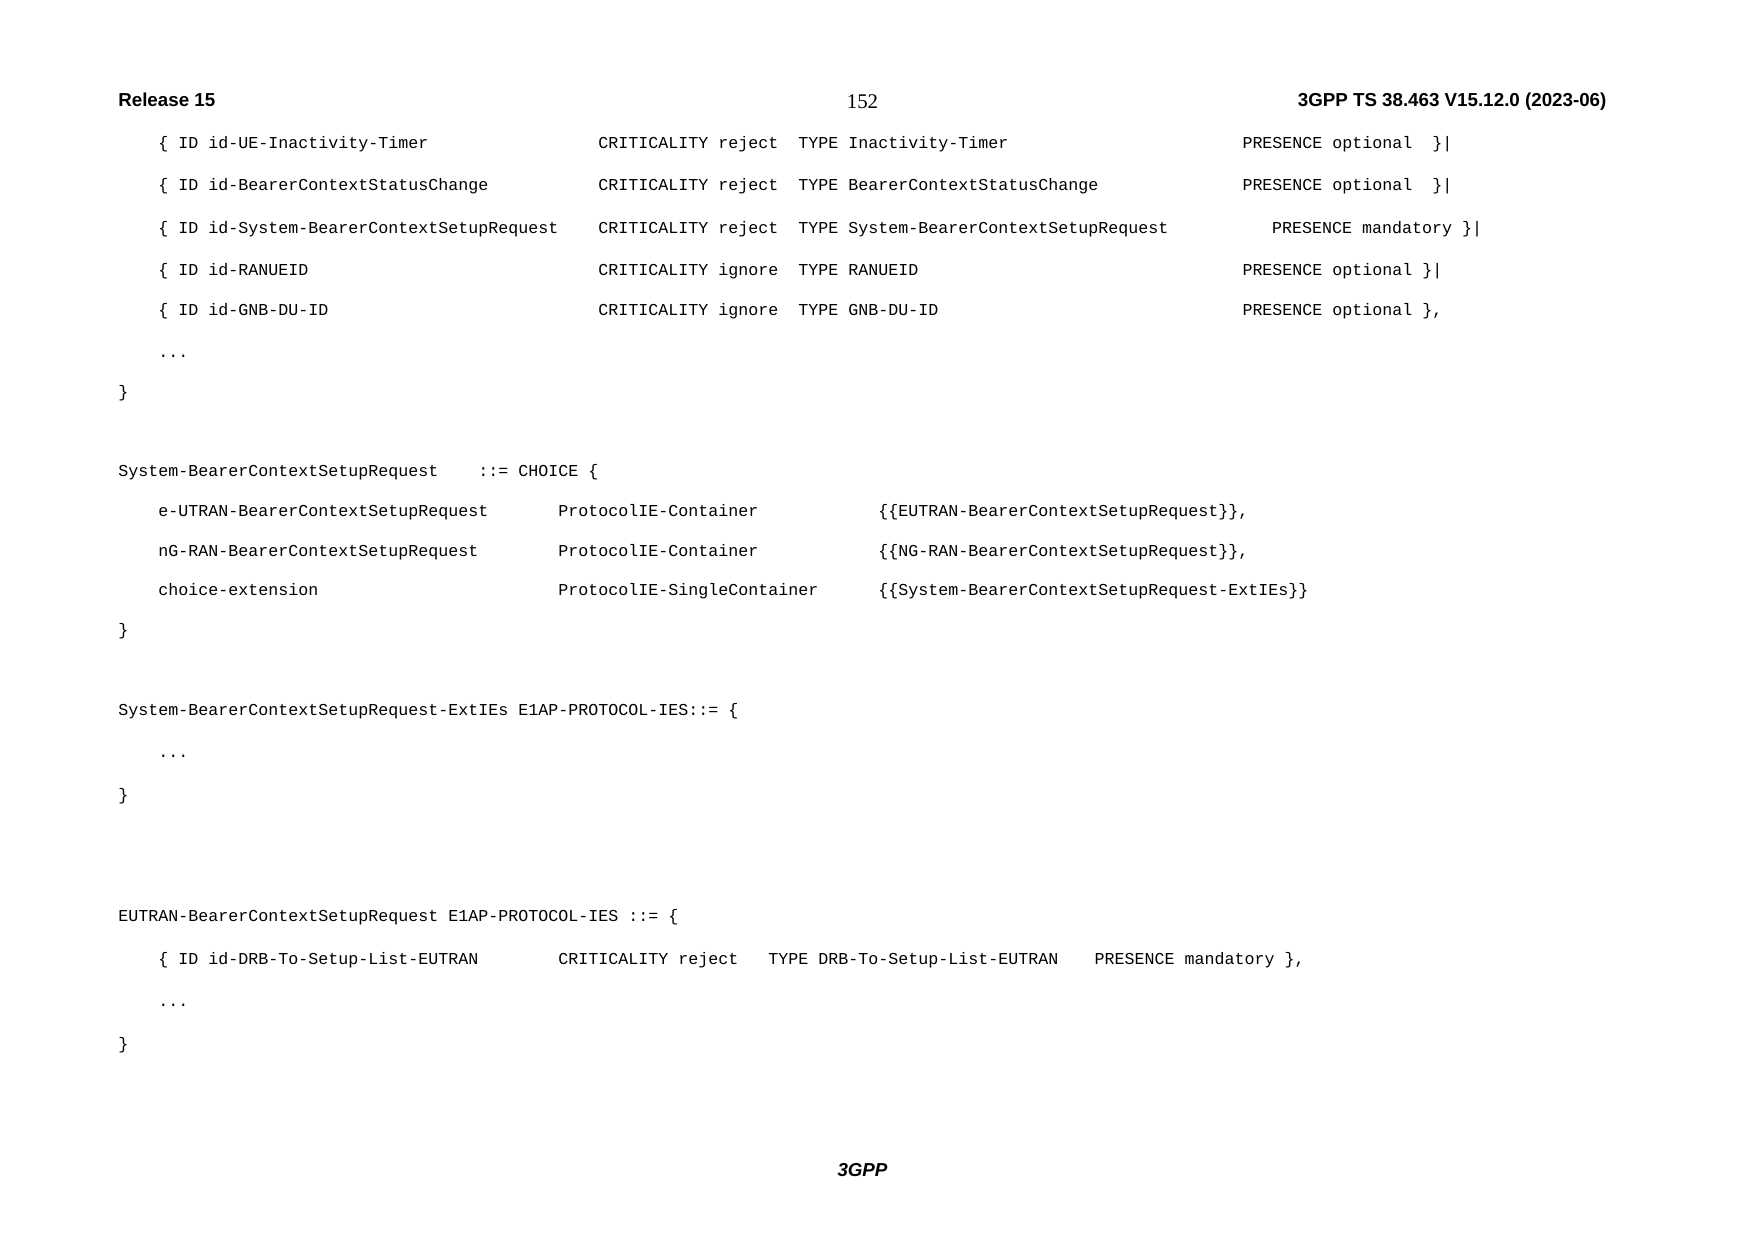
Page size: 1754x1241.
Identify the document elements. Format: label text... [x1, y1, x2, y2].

text ... [118, 993, 1606, 1012]
text e-UTRAN-BearerContextSetupRequest ProtocolIE-Container {{EUTRAN-BearerContextSetupRequest}}, [118, 503, 1606, 521]
text } [118, 786, 1606, 805]
text choice-extension ProtocolIE-SingleContainer {{System-BearerContextSetupRequest-ExtIEs}} [118, 582, 1606, 601]
text { ID id-UE-Inactivity-Timer CRITICALITY reject TYPE Inactivity-Timer PRESENCE optional }| [118, 134, 1606, 153]
text } [118, 622, 1606, 641]
text } [118, 1035, 1606, 1054]
text } [118, 383, 1606, 402]
text ... [118, 743, 1606, 762]
text { ID id-DRB-To-Setup-List-EUTRAN CRITICALITY reject TYPE DRB-To-Setup-List-EUTRAN PRESENCE mandatory }, [118, 950, 1606, 969]
text System-BearerContextSetupRequest ::= CHOICE { [118, 463, 1606, 482]
text ... [118, 344, 1606, 363]
text nG-RAN-BearerContextSetupRequest ProtocolIE-Container {{NG-RAN-BearerContextSetupRequest}}, [118, 542, 1606, 561]
text System-BearerContextSetupRequest-ExtIEs E1AP-PROTOCOL-IES::= { [118, 701, 1606, 720]
text EUTRAN-BearerContextSetupRequest E1AP-PROTOCOL-IES ::= { [118, 908, 1606, 927]
text { ID id-GNB-DU-ID CRITICALITY ignore TYPE GNB-DU-ID PRESENCE optional }, [118, 301, 1606, 320]
text { ID id-BearerContextStatusChange CRITICALITY reject TYPE BearerContextStatusChange PRESENCE optional }| [118, 177, 1606, 196]
text { ID id-System-BearerContextSetupRequest CRITICALITY reject TYPE System-BearerContextSetupRequest PRESENCE mandatory }| [118, 219, 1606, 238]
text { ID id-RANUEID CRITICALITY ignore TYPE RANUEID PRESENCE optional }| [118, 262, 1606, 281]
